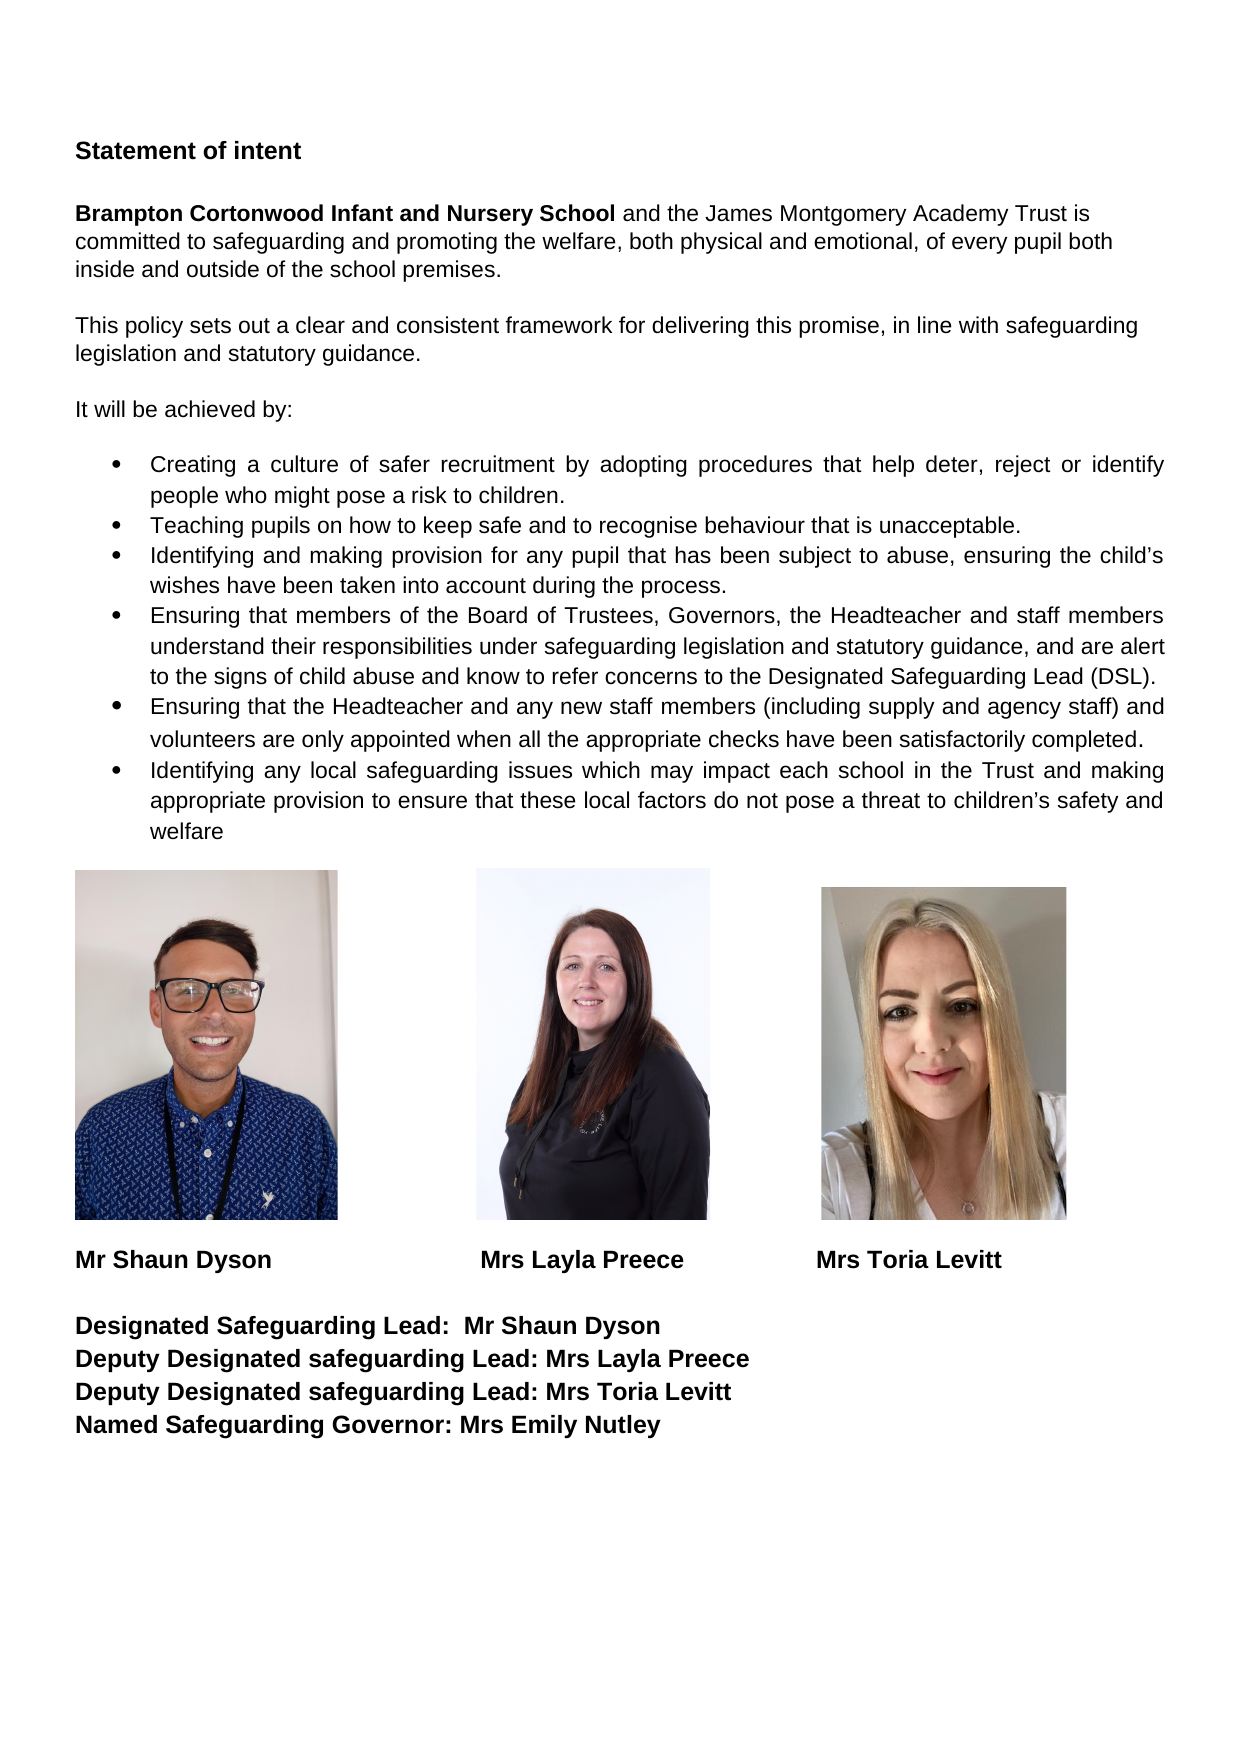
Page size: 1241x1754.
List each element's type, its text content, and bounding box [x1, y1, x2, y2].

text Mr Shaun Dyson Mrs Layla Preece Mrs Toria Levitt [75, 1245, 1165, 1274]
list Ensuring that members of the Board of Trustees, Governors, the Headteacher and staff members understand their responsibilities under safeguarding legislation and statutory guidance, and are alert to the signs of child abuse and know to refer concerns to the Designated Safeguarding Lead (DSL). [112, 602, 1165, 689]
text Deputy Designated safeguarding Lead: Mrs Layla Preece [75, 1344, 1165, 1373]
text committed to safeguarding and promoting the welfare, both physical and emotional, of every pupil both [75, 228, 1165, 254]
list Teaching pupils on how to keep safe and to recognise behaviour that is unacceptable. [112, 512, 1165, 538]
picture [75, 870, 338, 1220]
text inside and outside of the school premises. [75, 256, 1165, 282]
list Identifying and making provision for any pupil that has been subject to abuse, ensuring the child’s wishes have been taken into account during the process. [112, 542, 1165, 599]
list Creating a culture of safer recruitment by adopting procedures that help deter, reject or identify people who might pose a risk to children. [112, 451, 1165, 508]
text Named Safeguarding Governor: Mrs Emily Nutley [75, 1410, 1165, 1439]
picture [476, 868, 711, 1220]
text legislation and statutory guidance. [75, 340, 1165, 366]
text This policy sets out a clear and consistent framework for delivering this promise, in line with safeguarding [75, 312, 1165, 338]
subtitle Statement of intent [75, 136, 1165, 164]
list Identifying any local safeguarding issues which may impact each school in the Trust and making appropriate provision to ensure that these local factors do not pose a threat to children’s safety and welfare [112, 757, 1165, 844]
text Brampton Cortonwood Infant and Nursery School and the James Montgomery Academy Trust is [75, 200, 1165, 227]
text Designated Safeguarding Lead: Mr Shaun Dyson [75, 1311, 1165, 1340]
text It will be achieved by: [75, 396, 1165, 422]
text Deputy Designated safeguarding Lead: Mrs Toria Levitt [75, 1377, 1165, 1406]
list Ensuring that the Headteacher and any new staff members (including supply and agency staff) and volunteers are only appointed when all the appropriate checks have been satisfactorily completed. [112, 693, 1165, 753]
picture [821, 887, 1067, 1220]
